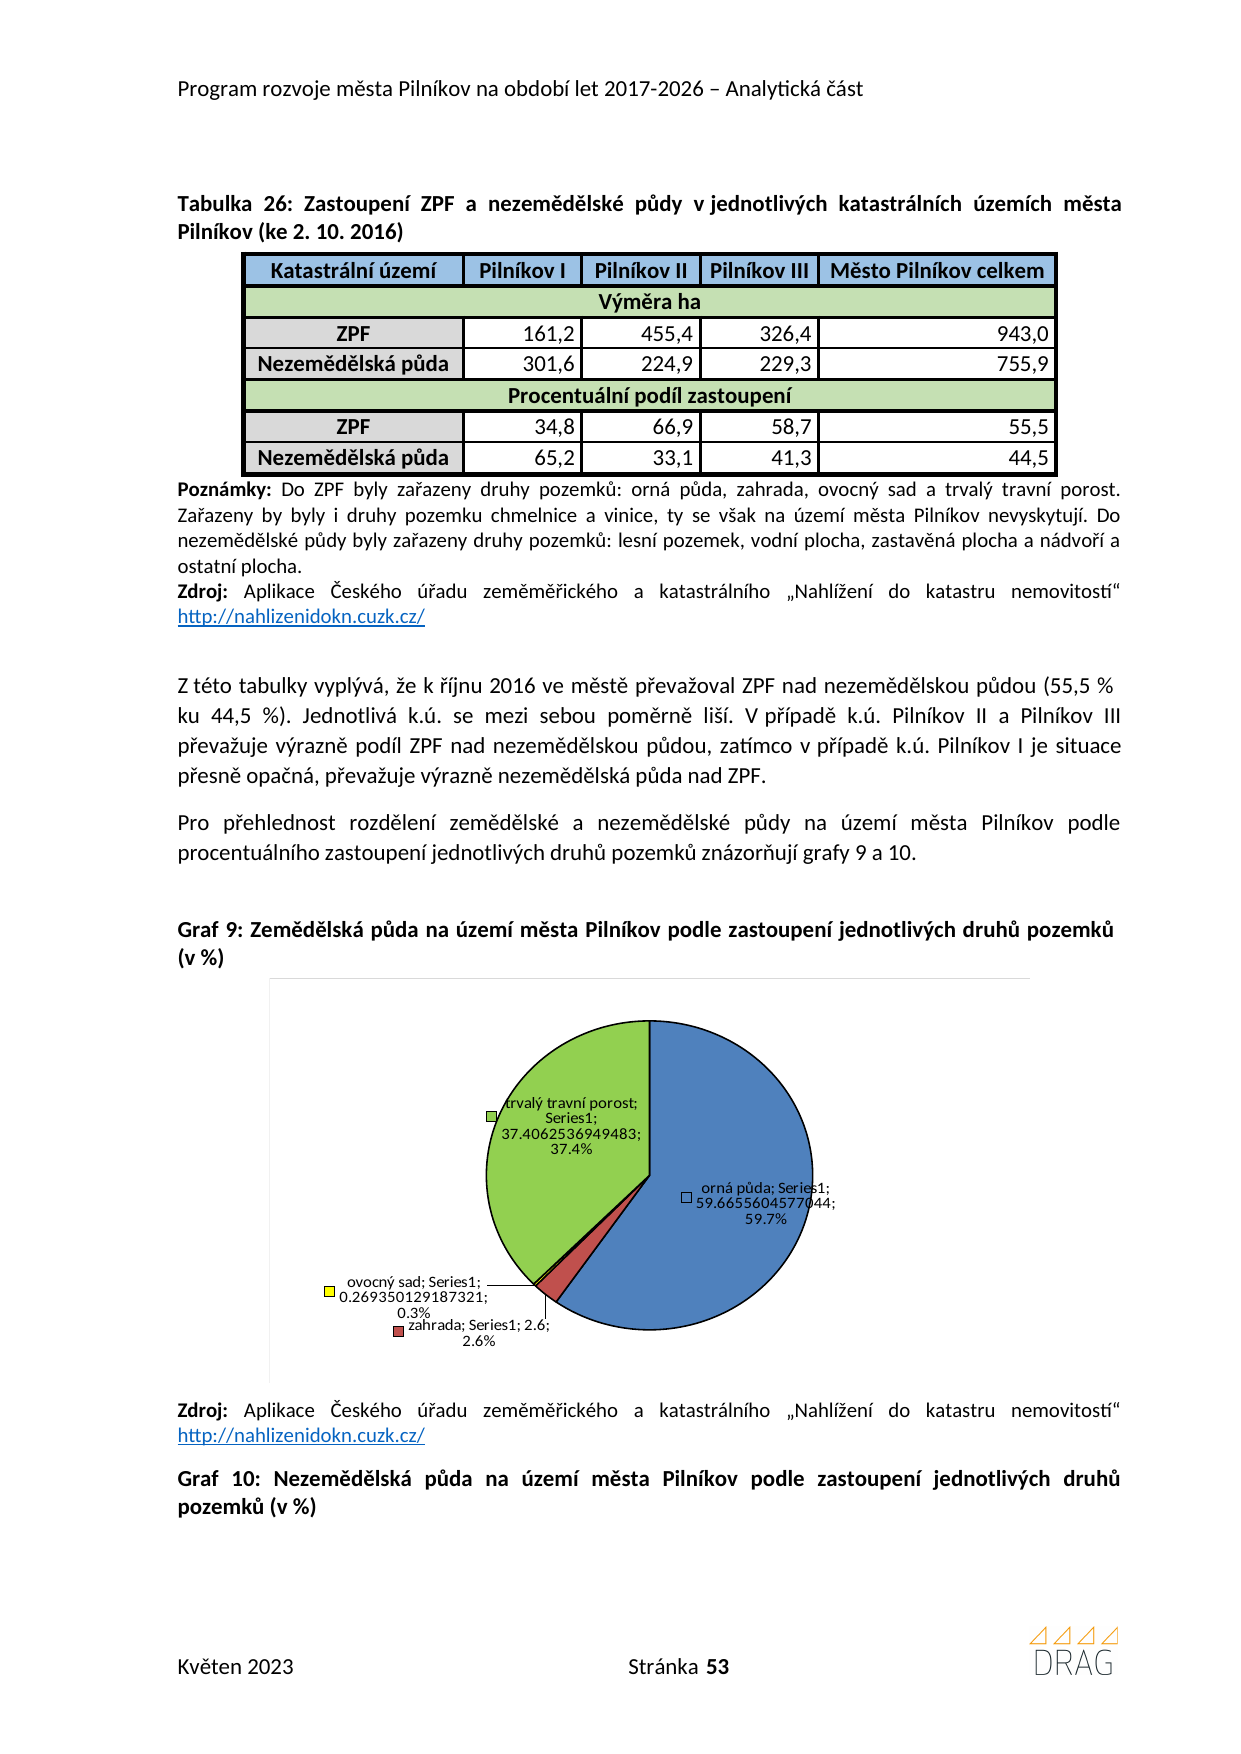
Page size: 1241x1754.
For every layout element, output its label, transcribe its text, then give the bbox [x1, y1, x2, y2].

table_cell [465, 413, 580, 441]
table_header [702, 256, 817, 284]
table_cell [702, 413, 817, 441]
text Z této tabulky vyplývá, že k říjnu 2016 ve městě převažoval ZPF nad nezemědělskou půdou (55,5 % ku 44,5 %). Jednotlivá k.ú. se mezi sebou poměrně liší. V případě k.ú. Pilníkov II a Pilníkov III převažuje výrazně podíl ZPF nad nezemědělskou půdou, zatímco v případě k.ú. Pilníkov I je situace přesně opačná, převažuje výrazně nezemědělská půda nad ZPF. [177, 671, 1122, 789]
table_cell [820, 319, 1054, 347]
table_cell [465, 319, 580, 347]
text Graf 9: Zemědělská půda na území města Pilníkov podle zastoupení jednotlivých druhů pozemků (v %) [177, 916, 1122, 972]
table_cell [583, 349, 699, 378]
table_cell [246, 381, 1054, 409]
text Tabulka 26: Zastoupení ZPF a nezemědělské půdy v jednotlivých katastrálních územích města Pilníkov (ke 2. 10. 2016) [177, 189, 1122, 245]
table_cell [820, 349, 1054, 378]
text Pro přehlednost rozdělení zemědělské a nezemědělské půdy na území města Pilníkov podle procentuálního zastoupení jednotlivých druhů pozemků znázorňují grafy 9 a 10. [177, 808, 1122, 866]
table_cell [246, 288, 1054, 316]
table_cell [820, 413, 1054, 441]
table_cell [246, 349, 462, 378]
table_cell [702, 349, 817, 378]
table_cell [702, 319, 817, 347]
text Zdroj: Aplikace Českého úřadu zeměměřického a katastrálního „Nahlížení do katastru nemovitostí“ http://nahlizenidokn.cuzk.cz/ [177, 1397, 1122, 1448]
text Zdroj: Aplikace Českého úřadu zeměměřického a katastrálního „Nahlížení do katastru nemovitostí“ http://nahlizenidokn.cuzk.cz/ [177, 578, 1122, 629]
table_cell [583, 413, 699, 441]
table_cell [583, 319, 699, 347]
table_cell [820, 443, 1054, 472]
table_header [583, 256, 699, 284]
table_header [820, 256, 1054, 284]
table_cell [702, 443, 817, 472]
text Graf 10: Nezemědělská půda na území města Pilníkov podle zastoupení jednotlivých druhů pozemků (v %) [177, 1464, 1122, 1520]
picture [1029, 1626, 1118, 1675]
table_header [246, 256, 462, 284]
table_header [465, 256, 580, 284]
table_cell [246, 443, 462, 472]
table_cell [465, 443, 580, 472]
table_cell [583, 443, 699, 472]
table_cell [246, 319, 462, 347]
text Poznámky: Do ZPF byly zařazeny druhy pozemků: orná půda, zahrada, ovocný sad a trvalý travní porost. Zařazeny by byly i druhy pozemku chmelnice a vinice, ty se však na území města Pilníkov nevyskytují. Do nezemědělské půdy byly zařazeny druhy pozemků: lesní pozemek, vodní plocha, zastavěná plocha a nádvoří a ostatní plocha. [177, 477, 1122, 578]
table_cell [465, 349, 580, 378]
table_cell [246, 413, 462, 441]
